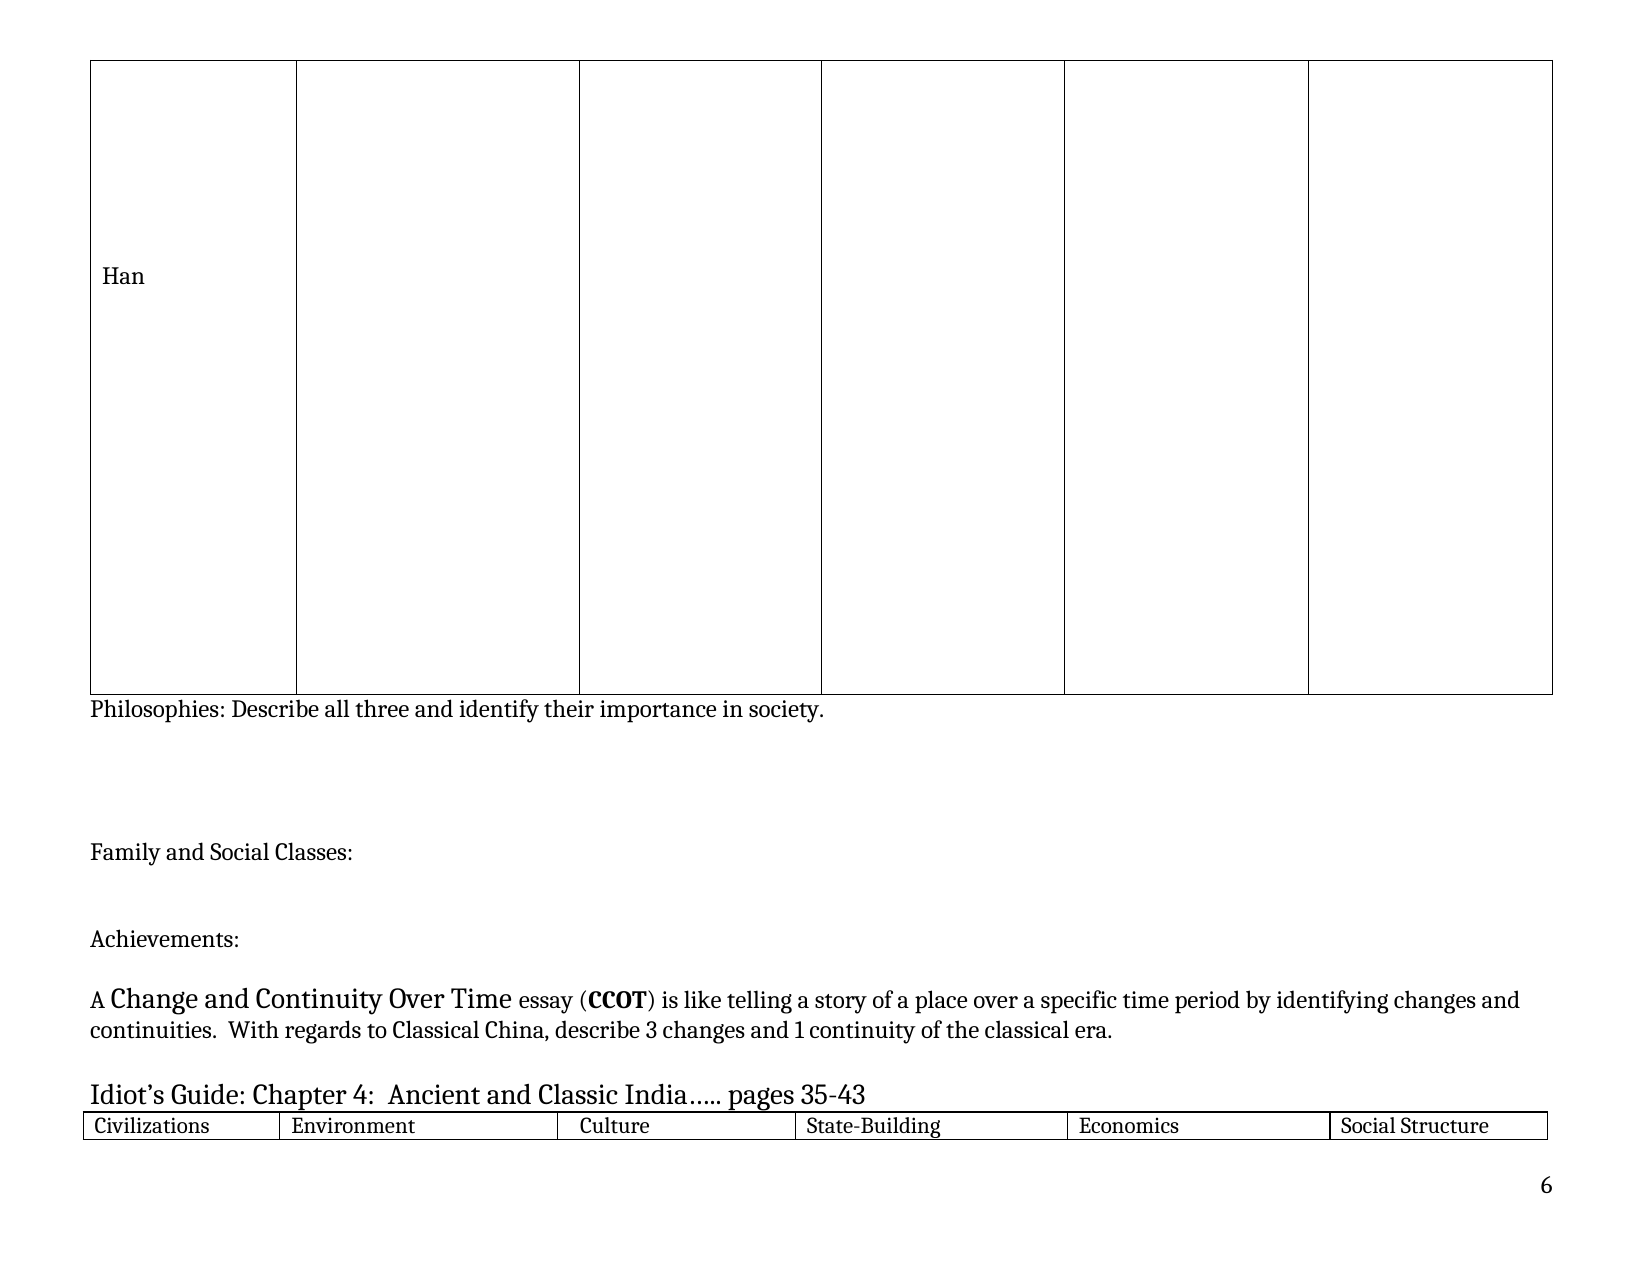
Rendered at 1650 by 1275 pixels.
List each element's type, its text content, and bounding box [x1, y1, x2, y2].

table_cell [297, 61, 579, 693]
table_cell [1309, 61, 1552, 693]
table_header Culture [558, 1113, 795, 1139]
table_header Environment [280, 1113, 557, 1139]
text Idiot’s Guide: Chapter 4: Ancient and Classic India….. pages 35-43 [90, 1078, 1552, 1111]
table_cell [1065, 61, 1308, 693]
text Achievements: [90, 924, 1552, 953]
text A Change and Continuity Over Time essay (CCOT) is like telling a story of a place over a specific time period by identifying changes and continuities. With regards to Classical China, describe 3 changes and 1 continuity of the classical era. [90, 982, 1552, 1044]
table_header Economics [1068, 1113, 1329, 1139]
table_cell [822, 61, 1064, 693]
table_cell Qin Han [91, 61, 296, 693]
text Philosophies: Describe all three and identify their importance in society. [90, 695, 1552, 723]
table_cell [580, 61, 821, 693]
table_header Civilizations [84, 1113, 279, 1139]
table_header Social Structure [1331, 1113, 1547, 1139]
text Family and Social Classes: [90, 838, 1552, 867]
table_header State-Building [796, 1113, 1067, 1139]
